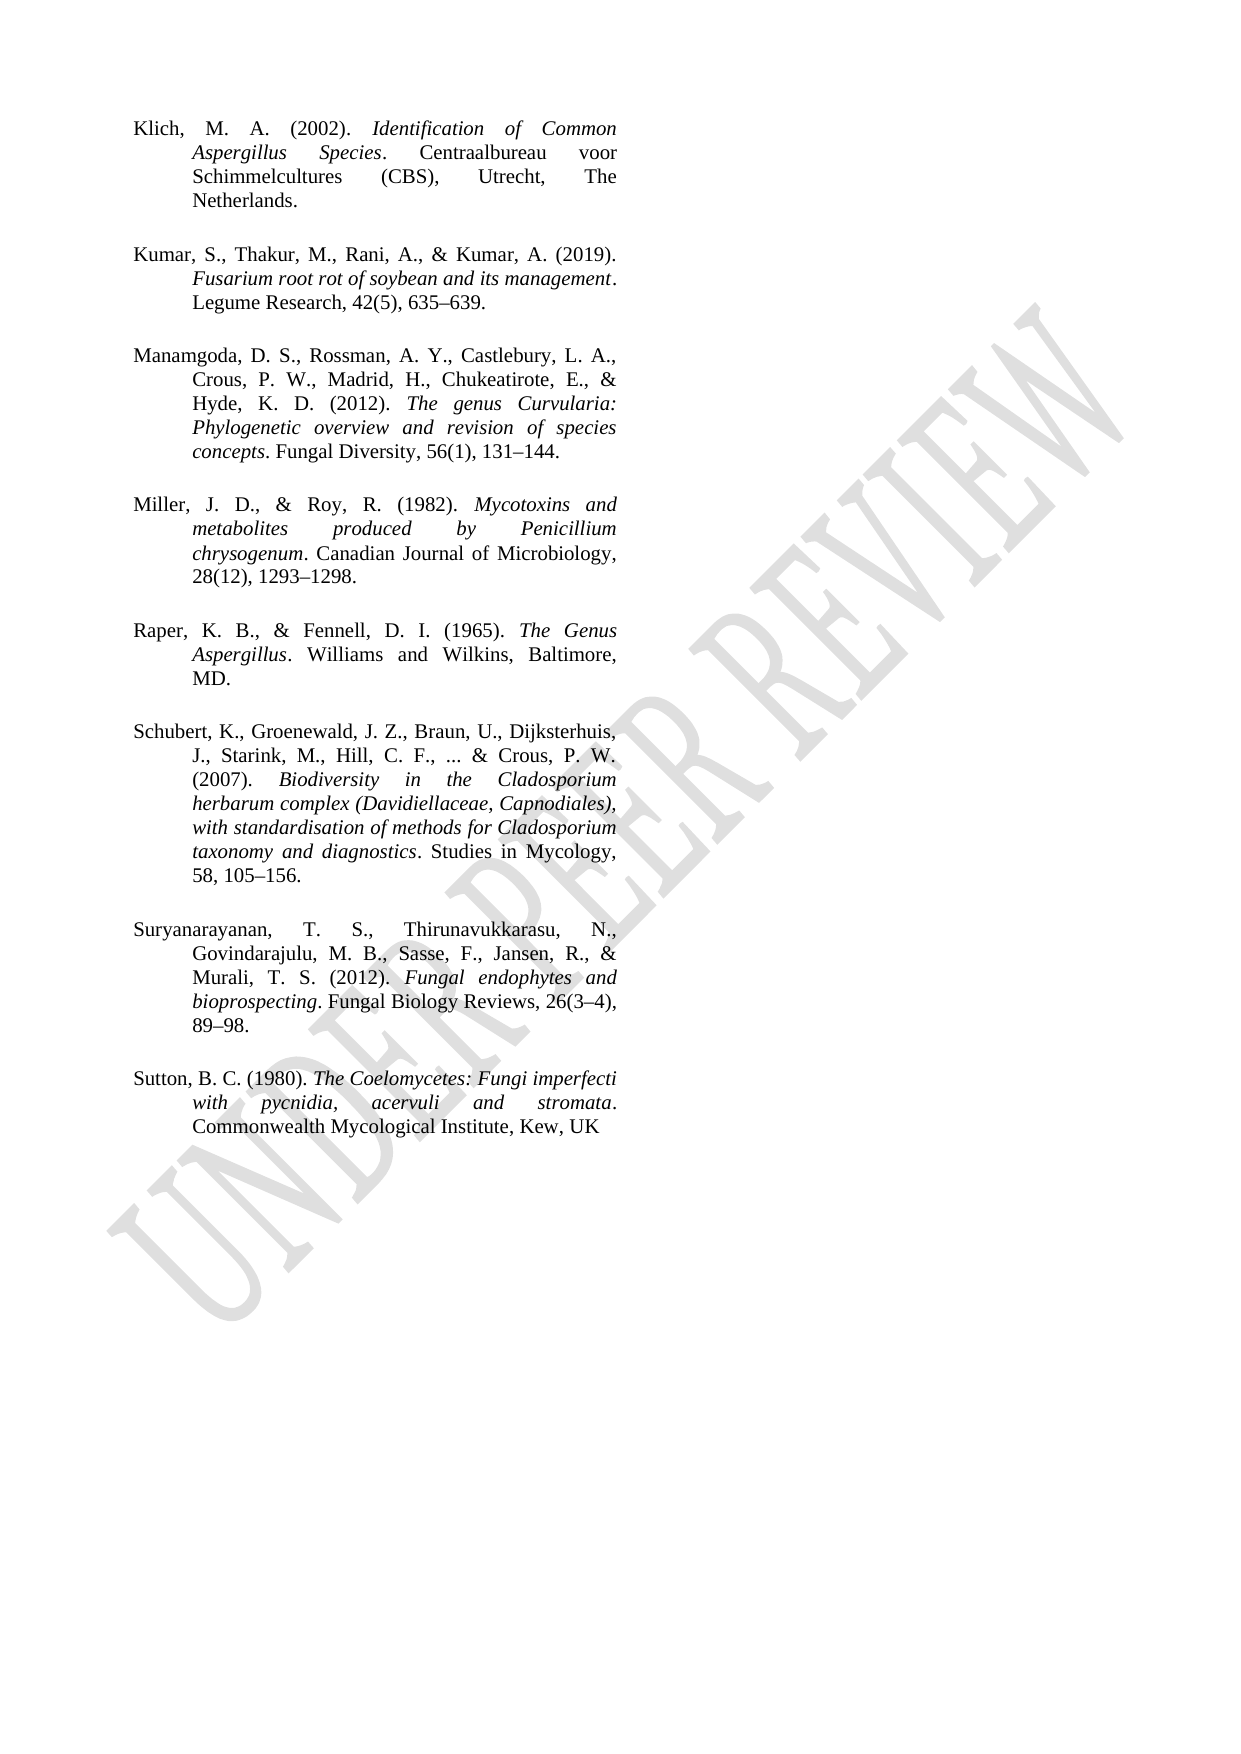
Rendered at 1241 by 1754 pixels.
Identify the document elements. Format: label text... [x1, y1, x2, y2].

text Manamgoda, D. S., Rossman, A. Y., Castlebury, L. A., Crous, P. W., Madrid, H., Chukeatirote, E., & Hyde, K. D. (2012). The genus Curvularia: Phylogenetic overview and revision of species concepts. Fungal Diversity, 56(1), 131–144. [133, 343, 617, 463]
text Suryanarayanan, T. S., Thirunavukkarasu, N., Govindarajulu, M. B., Sasse, F., Jansen, R., & Murali, T. S. (2012). Fungal endophytes and bioprospecting. Fungal Biology Reviews, 26(3–4), 89–98. [133, 917, 617, 1037]
text Sutton, B. C. (1980). The Coelomycetes: Fungi imperfecti with pycnidia, acervuli and stromata. Commonwealth Mycological Institute, Kew, UK [133, 1066, 617, 1138]
text Klich, M. A. (2002). Identification of Common Aspergillus Species. Centraalbureau voor Schimmelcultures (CBS), Utrecht, The Netherlands. [133, 116, 617, 212]
text Miller, J. D., & Roy, R. (1982). Mycotoxins and metabolites produced by Penicillium chrysogenum. Canadian Journal of Microbiology, 28(12), 1293–1298. [133, 492, 617, 588]
text Raper, K. B., & Fennell, D. I. (1965). The Genus Aspergillus. Williams and Wilkins, Baltimore, MD. [133, 618, 617, 690]
text Kumar, S., Thakur, M., Rani, A., & Kumar, A. (2019). Fusarium root rot of soybean and its management. Legume Research, 42(5), 635–639. [133, 241, 617, 314]
text Schubert, K., Groenewald, J. Z., Braun, U., Dijksterhuis, J., Starink, M., Hill, C. F., ... & Crous, P. W. (2007). Biodiversity in the Cladosporium herbarum complex (Davidiellaceae, Capnodiales), with standardisation of methods for Cladosporium taxonomy and diagnostics. Studies in Mycology, 58, 105–156. [133, 719, 617, 887]
